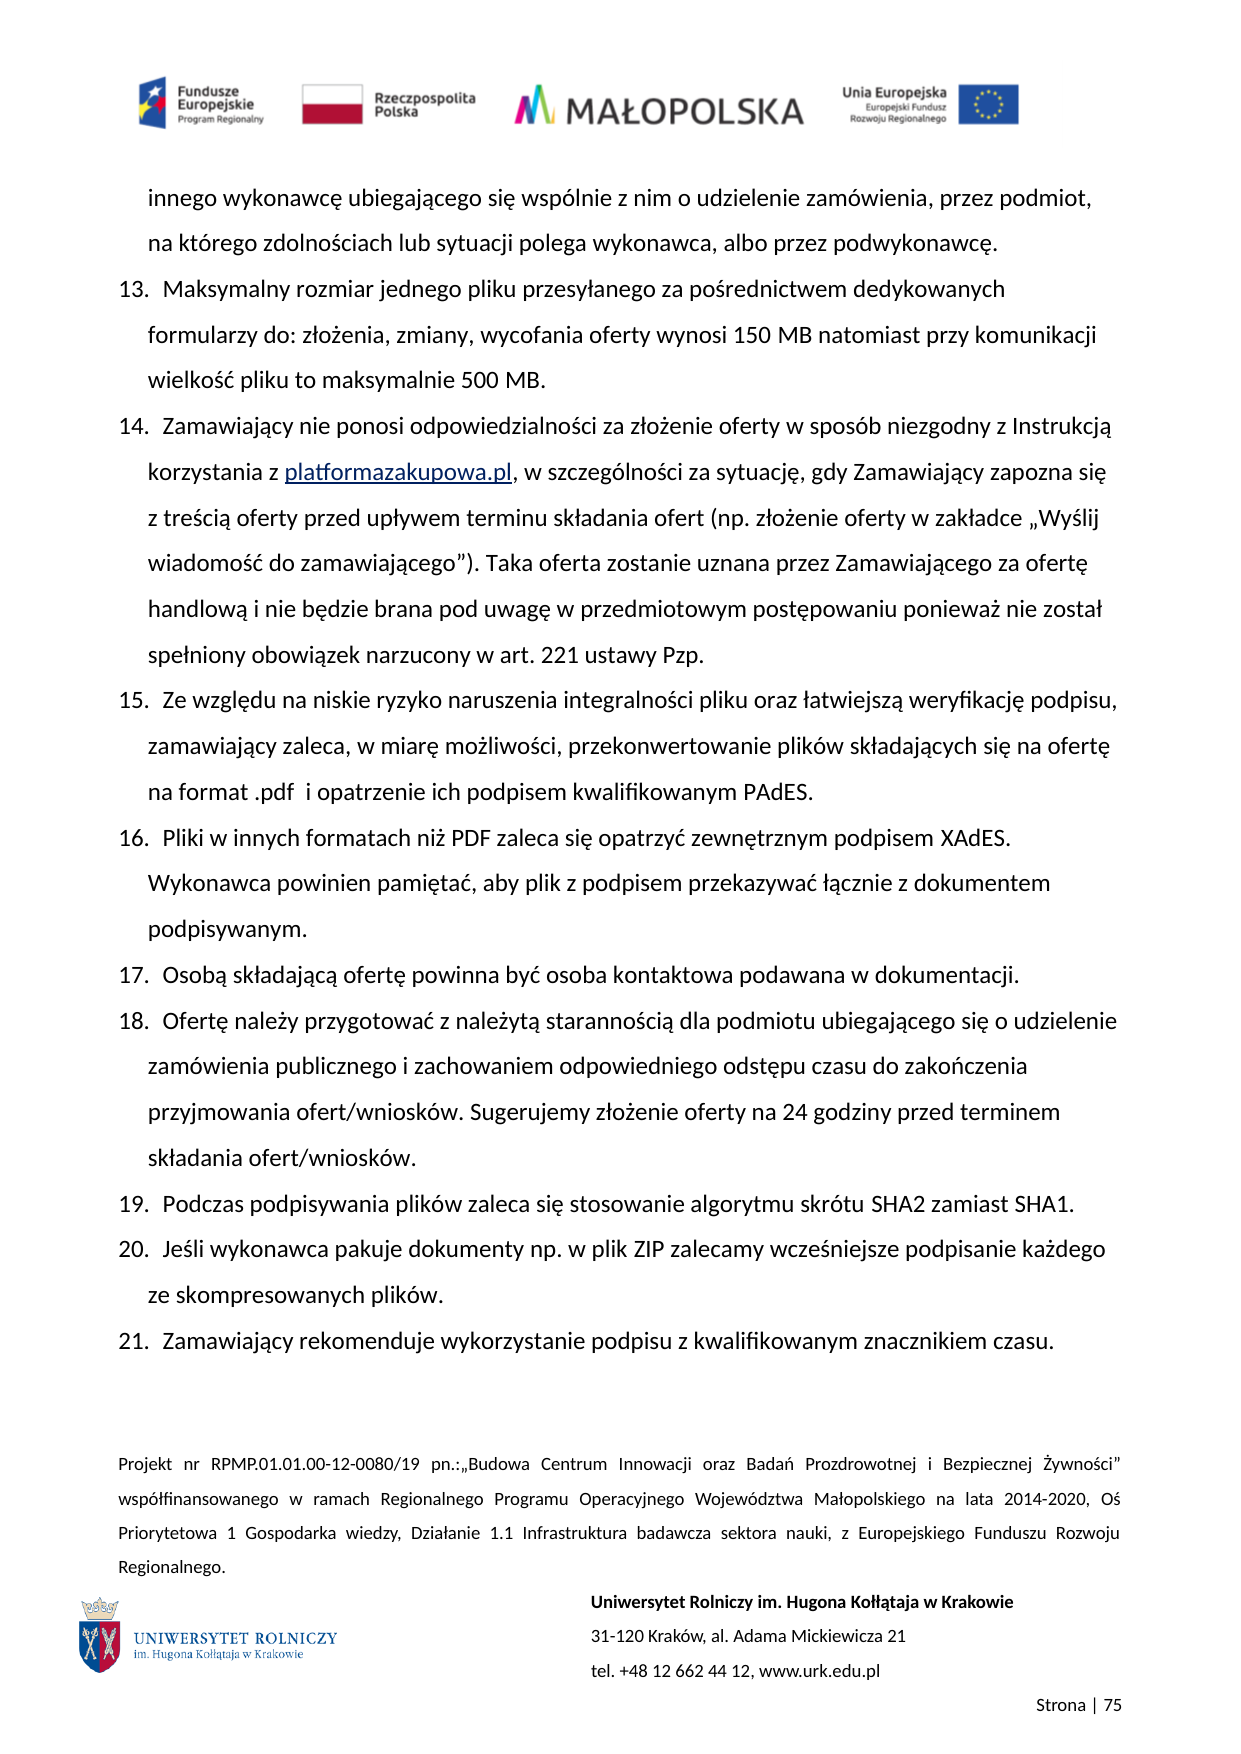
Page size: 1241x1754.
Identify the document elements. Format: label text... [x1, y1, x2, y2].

list Podczas podpisywania plików zaleca się stosowanie algorytmu skrótu SHA2 zamiast SHA1. [118, 1188, 1122, 1218]
list Ofertę należy przygotować z należytą starannością dla podmiotu ubiegającego się o udzielenie zamówienia publicznego i zachowaniem odpowiedniego odstępu czasu do zakończenia przyjmowania ofert/wniosków. Sugerujemy złożenie oferty na 24 godziny przed terminem składania ofert/wniosków. [118, 1005, 1122, 1172]
list Pliki w innych formatach niż PDF zaleca się opatrzyć zewnętrznym podpisem XAdES. Wykonawca powinien pamiętać, aby plik z podpisem przekazywać łącznie z dokumentem podpisywanym. [118, 822, 1122, 944]
list Osobą składającą ofertę powinna być osoba kontaktowa podawana w dokumentacji. [118, 959, 1122, 989]
picture [118, 60, 1063, 148]
list Jeśli wykonawca pakuje dokumenty np. w plik ZIP zalecamy wcześniejsze podpisanie każdego ze skompresowanych plików. [118, 1233, 1122, 1310]
list Maksymalny rozmiar jednego pliku przesyłanego za pośrednictwem dedykowanych formularzy do: złożenia, zmiany, wycofania oferty wynosi 150 MB natomiast przy komunikacji wielkość pliku to maksymalnie 500 MB. [118, 273, 1122, 395]
list Ze względu na niskie ryzyko naruszenia integralności pliku oraz łatwiejszą weryfikację podpisu, zamawiający zaleca, w miarę możliwości, przekonwertowanie plików składających się na ofertę na format .pdf i opatrzenie ich podpisem kwalifikowanym PAdES. [118, 685, 1122, 807]
picture [75, 1597, 349, 1676]
list Zamawiający nie ponosi odpowiedzialności za złożenie oferty w sposób niezgodny z Instrukcją korzystania z platformazakupowa.pl, w szczególności za sytuację, gdy Zamawiający zapozna się z treścią oferty przed upływem terminu składania ofert (np. złożenie oferty w zakładce „Wyślij wiadomość do zamawiającego”). Taka oferta zostanie uznana przez Zamawiającego za ofertę handlową i nie będzie brana pod uwagę w przedmiotowym postępowaniu ponieważ nie został spełniony obowiązek narzucony w art. 221 ustawy Pzp. [118, 410, 1122, 669]
list Zamawiający rekomenduje wykorzystanie podpisu z kwalifikowanym znacznikiem czasu. [118, 1325, 1122, 1355]
